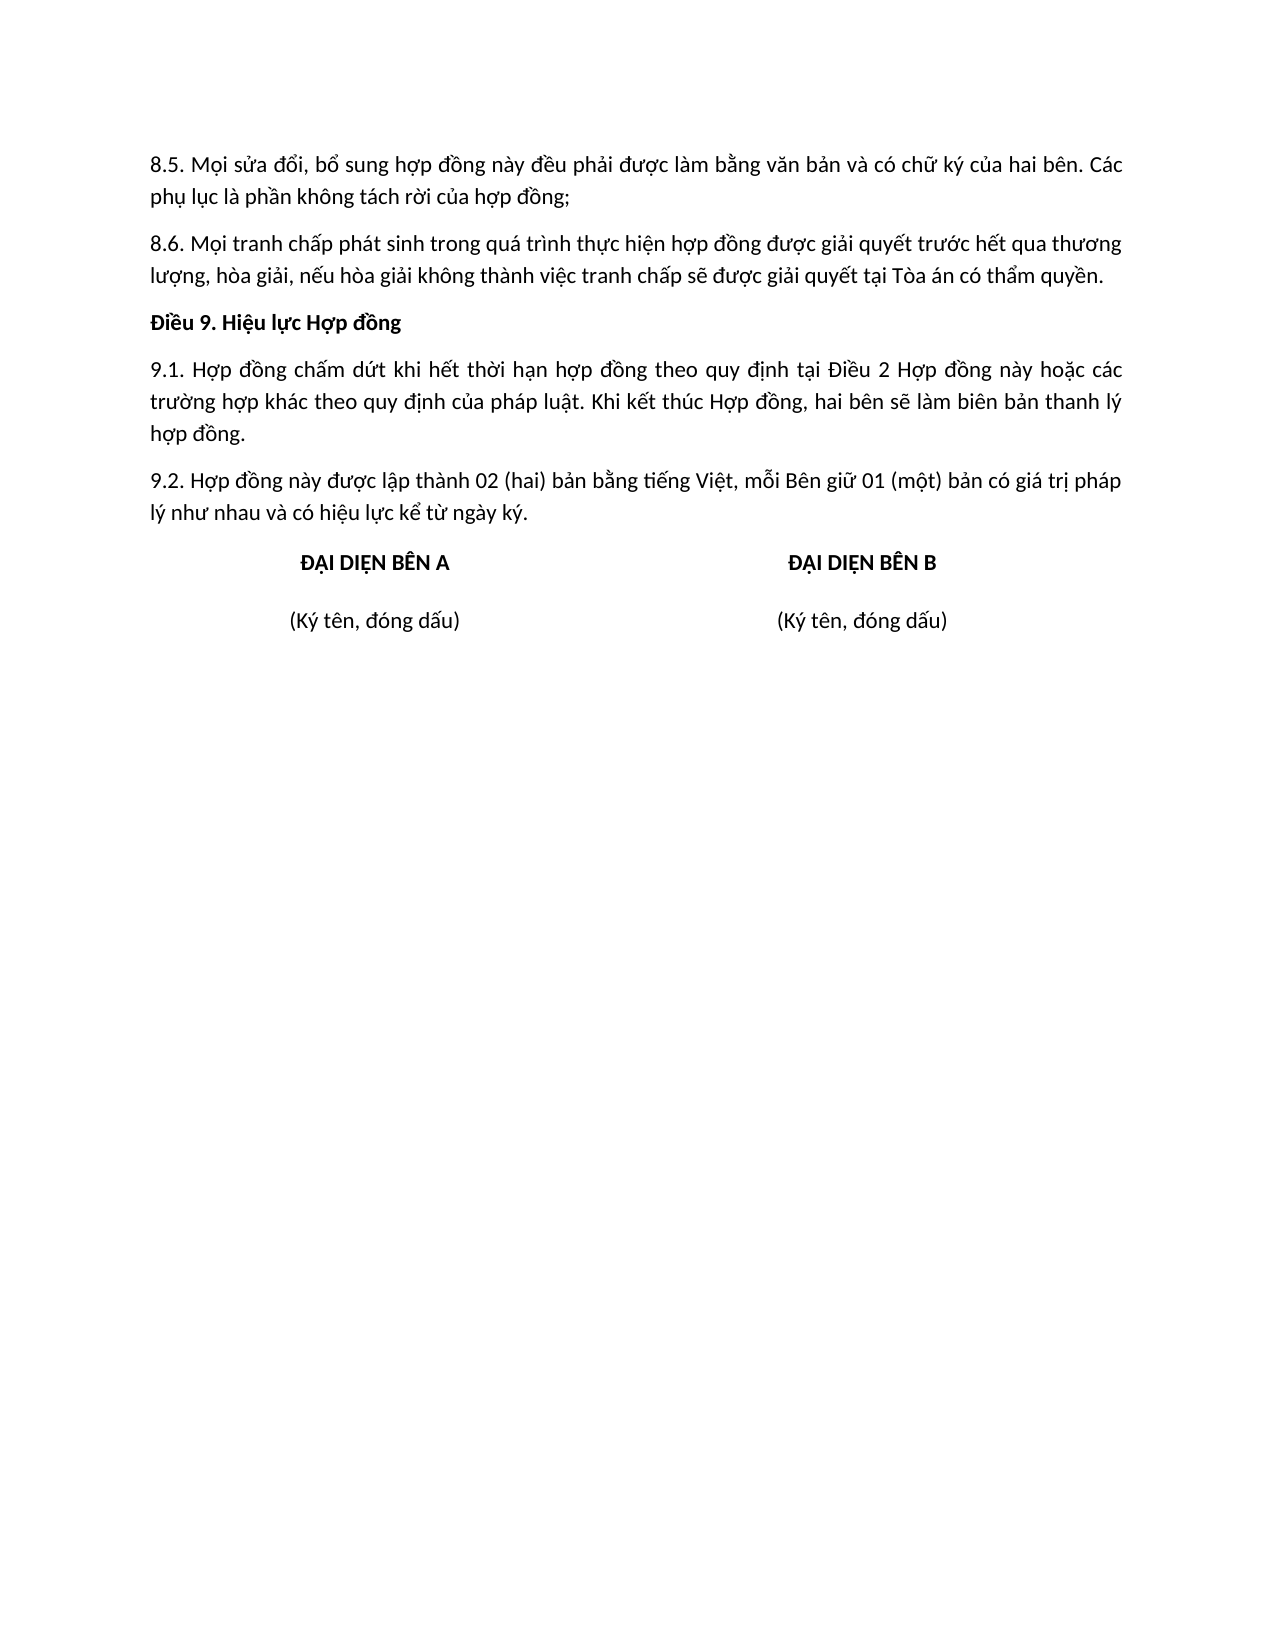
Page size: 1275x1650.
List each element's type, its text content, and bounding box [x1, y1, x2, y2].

text Điều 9. Hiệu lực Hợp đồng [150, 308, 1125, 336]
table_header ĐẠI DIỆN BÊN B [599, 545, 1125, 603]
table_cell (Ký tên, đóng dấu) [599, 603, 1125, 662]
text 8.5. Mọi sửa đổi, bổ sung hợp đồng này đều phải được làm bằng văn bản và có chữ ký của hai bên. Các phụ lục là phần không tách rời của hợp đồng; [150, 150, 1125, 210]
text 9.2. Hợp đồng này được lập thành 02 (hai) bản bằng tiếng Việt, mỗi Bên giữ 01 (một) bản có giá trị pháp lý như nhau và có hiệu lực kể từ ngày ký. [150, 466, 1125, 526]
text 8.6. Mọi tranh chấp phát sinh trong quá trình thực hiện hợp đồng được giải quyết trước hết qua thương lượng, hòa giải, nếu hòa giải không thành việc tranh chấp sẽ được giải quyết tại Tòa án có thẩm quyền. [150, 229, 1125, 289]
text 9.1. Hợp đồng chấm dứt khi hết thời hạn hợp đồng theo quy định tại Điều 2 Hợp đồng này hoặc các trường hợp khác theo quy định của pháp luật. Khi kết thúc Hợp đồng, hai bên sẽ làm biên bản thanh lý hợp đồng. [150, 355, 1125, 447]
table_cell (Ký tên, đóng dấu) [150, 603, 599, 662]
table_header ĐẠI DIỆN BÊN A [150, 545, 599, 603]
